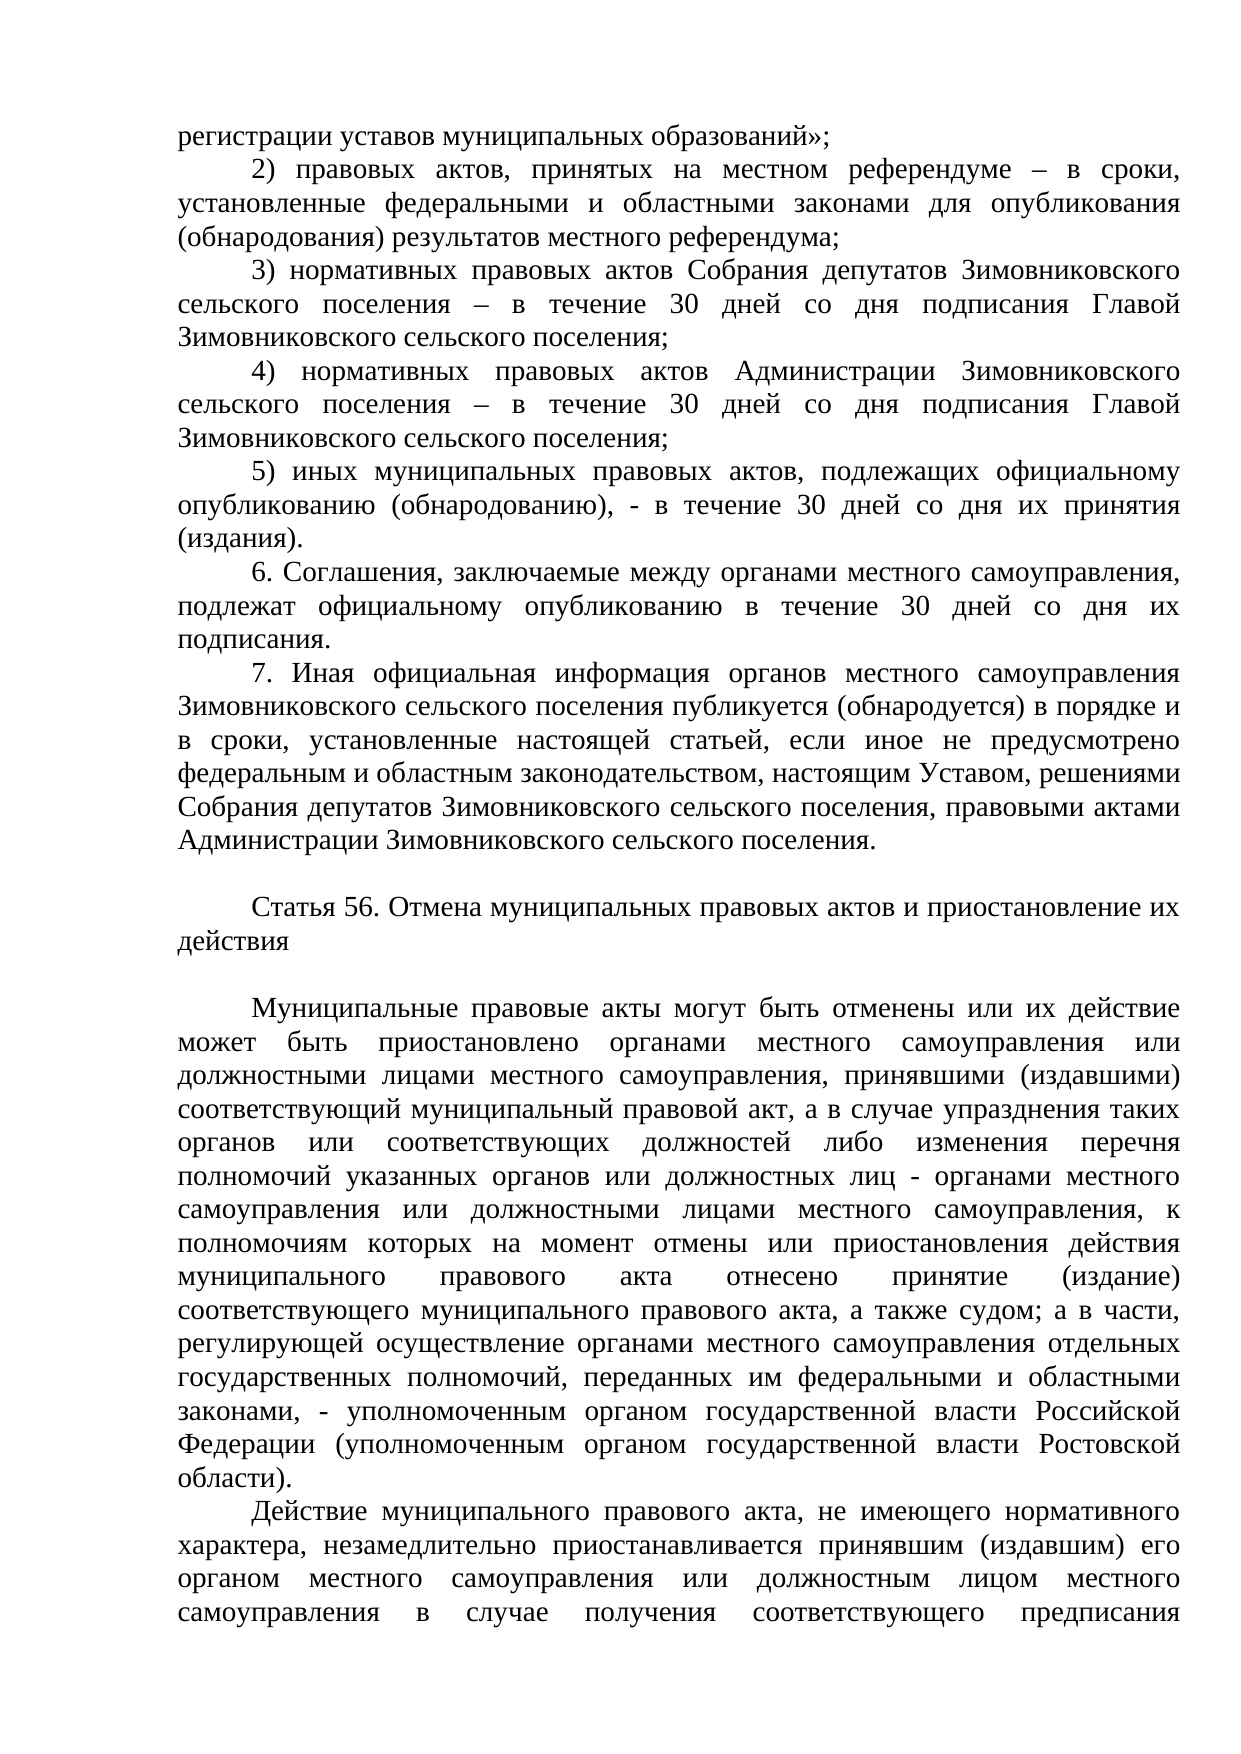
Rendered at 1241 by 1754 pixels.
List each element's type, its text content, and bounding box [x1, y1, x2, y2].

text 6. Соглашения, заключаемые между органами местного самоуправления, подлежат официальному опубликованию в течение 30 дней со дня их подписания. [177, 554, 1181, 655]
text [177, 1493, 1181, 1627]
text 3) нормативных правовых актов Собрания депутатов Зимовниковского сельского поселения – в течение 30 дней со дня подписания Главой Зимовниковского сельского поселения; [177, 252, 1181, 353]
text Статья 56. Отмена муниципальных правовых актов и приостановление их действия [177, 889, 1181, 957]
text 2) правовых актов, принятых на местном референдуме – в сроки, установленные федеральными и областными законами для опубликования (обнародования) результатов местного референдума; [177, 152, 1181, 252]
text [177, 118, 1181, 152]
text 7. Иная официальная информация органов местного самоуправления Зимовниковского сельского поселения публикуется (обнародуется) в порядке и в сроки, установленные настоящей статьей, если иное не предусмотрено федеральным и областным законодательством, настоящим Уставом, решениями Собрания депутатов Зимовниковского сельского поселения, правовыми актами Администрации Зимовниковского сельского поселения. [177, 655, 1181, 856]
text Муниципальные правовые акты могут быть отменены или их действие может быть приостановлено органами местного самоуправления или должностными лицами местного самоуправления, принявшими (издавшими) соответствующий муниципальный правовой акт, а в случае упразднения таких органов или соответствующих должностей либо изменения перечня полномочий указанных органов или должностных лиц - органами местного самоуправления или должностными лицами местного самоуправления, к полномочиям которых на момент отмены или приостановления действия муниципального правового акта отнесено принятие (издание) соответствующего муниципального правового акта, а также судом; а в части, регулирующей осуществление органами местного самоуправления отдельных государственных полномочий, переданных им федеральными и областными законами, - уполномоченным органом государственной власти Российской Федерации (уполномоченным органом государственной власти Ростовской области). [177, 990, 1181, 1493]
text 5) иных муниципальных правовых актов, подлежащих официальному опубликованию (обнародованию), - в течение 30 дней со дня их принятия (издания). [177, 453, 1181, 554]
text 4) нормативных правовых актов Администрации Зимовниковского сельского поселения – в течение 30 дней со дня подписания Главой Зимовниковского сельского поселения; [177, 353, 1181, 453]
